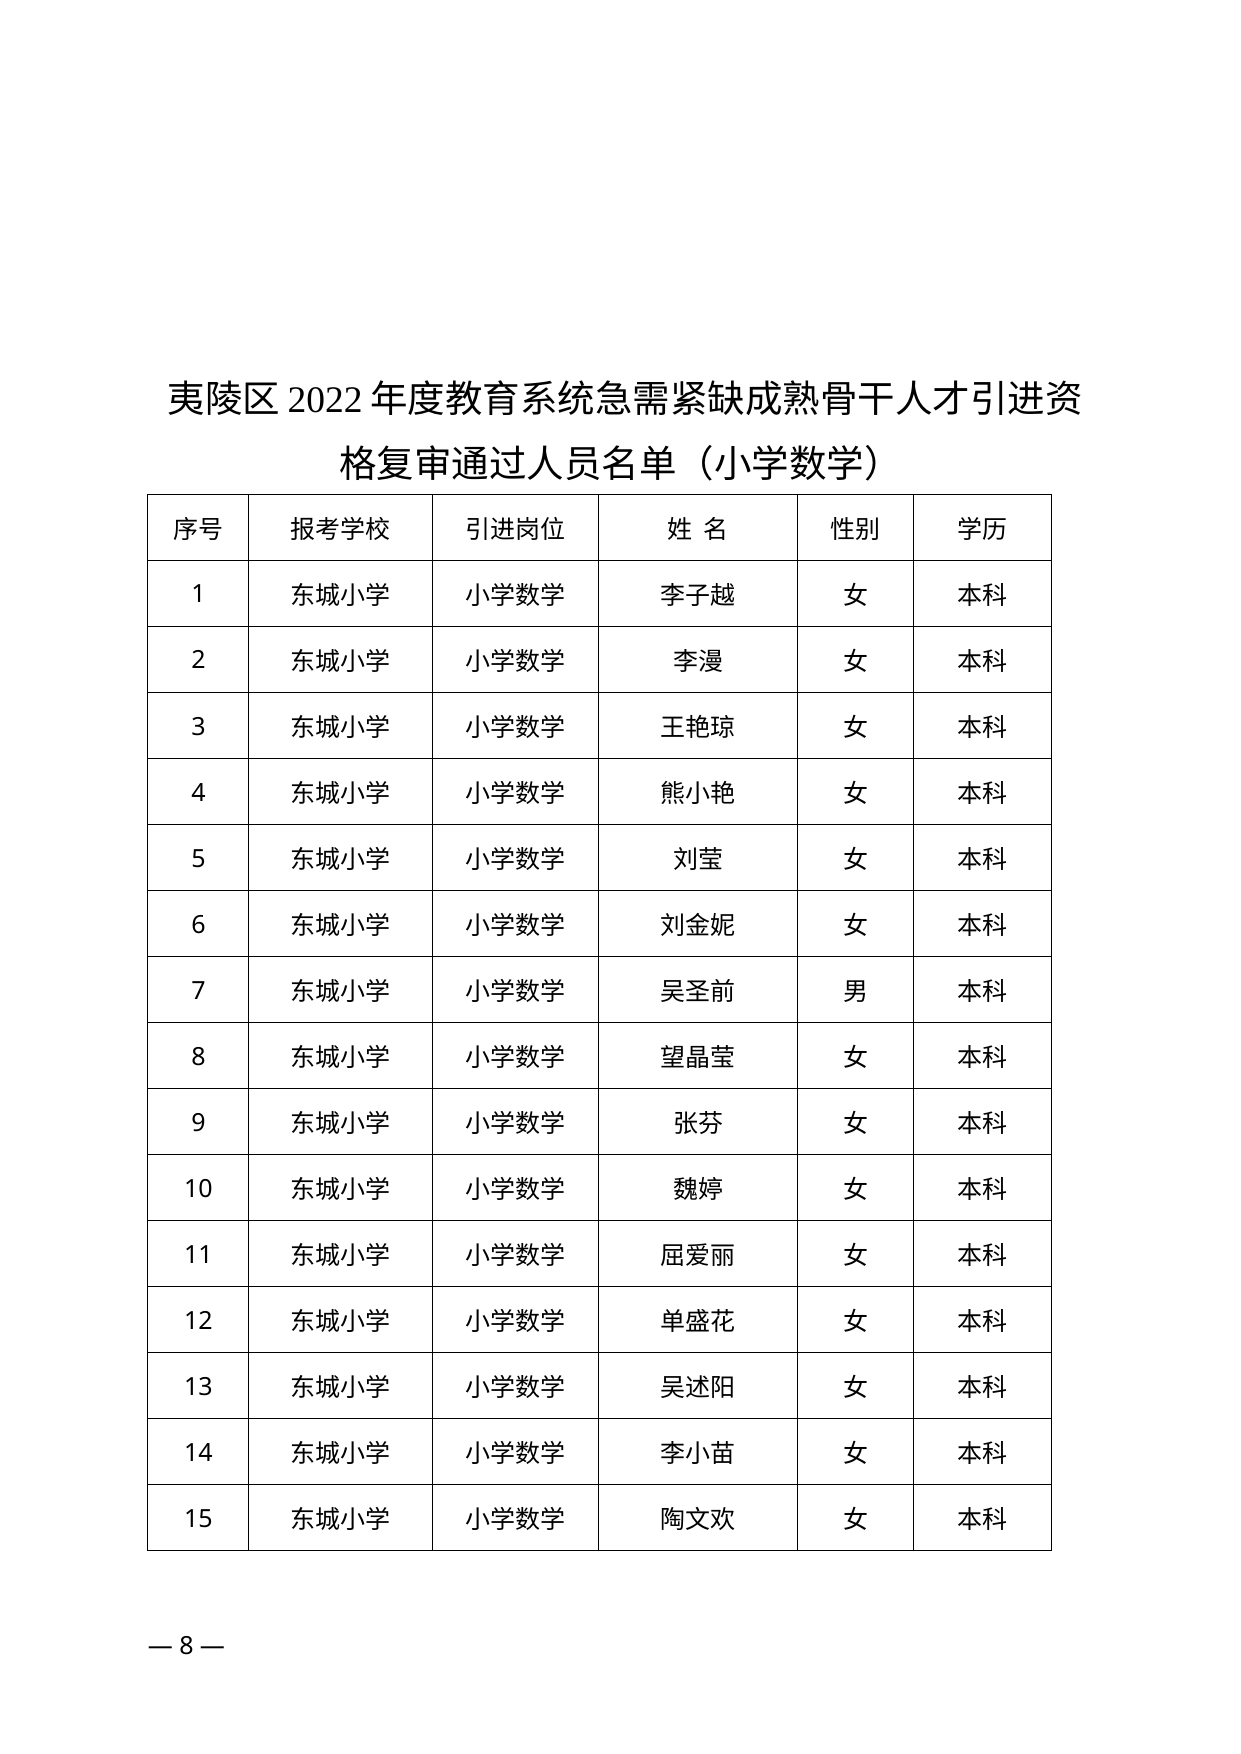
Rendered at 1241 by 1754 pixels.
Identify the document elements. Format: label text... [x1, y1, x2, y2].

table_cell 9 [148, 1089, 248, 1154]
table_cell 10 [148, 1155, 248, 1220]
table_cell 东城小学 [249, 1023, 432, 1088]
table_cell 1 [148, 561, 248, 626]
table_cell 女 [798, 1419, 913, 1484]
table_cell 2 [148, 627, 248, 692]
table_cell 本科 [914, 1419, 1051, 1484]
table_cell 小学数学 [433, 693, 598, 758]
table_cell 5 [148, 825, 248, 890]
table_cell 小学数学 [433, 1089, 598, 1154]
table_cell 东城小学 [249, 561, 432, 626]
table_cell 女 [798, 759, 913, 824]
table_cell 东城小学 [249, 1485, 432, 1550]
table_cell 女 [798, 1287, 913, 1352]
table_header 姓 名 [599, 495, 797, 560]
table_header 引进岗位 [433, 495, 598, 560]
table_cell 女 [798, 1023, 913, 1088]
table_cell 女 [798, 1221, 913, 1286]
table_cell 小学数学 [433, 1287, 598, 1352]
table_cell 本科 [914, 1089, 1051, 1154]
table_cell 小学数学 [433, 957, 598, 1022]
table_cell 东城小学 [249, 1221, 432, 1286]
table_cell 望晶莹 [599, 1023, 797, 1088]
table_cell 吴圣前 [599, 957, 797, 1022]
table_cell 6 [148, 891, 248, 956]
table_cell 女 [798, 1089, 913, 1154]
table_cell 女 [798, 825, 913, 890]
table_cell 王艳琼 [599, 693, 797, 758]
table_header 报考学校 [249, 495, 432, 560]
table_cell 东城小学 [249, 1353, 432, 1418]
table_cell 本科 [914, 1287, 1051, 1352]
table_cell 11 [148, 1221, 248, 1286]
table_cell 李子越 [599, 561, 797, 626]
table_cell 小学数学 [433, 1419, 598, 1484]
table_cell 东城小学 [249, 825, 432, 890]
table_cell 东城小学 [249, 627, 432, 692]
table_cell 东城小学 [249, 891, 432, 956]
table_cell 14 [148, 1419, 248, 1484]
table_cell 本科 [914, 561, 1051, 626]
table_cell 东城小学 [249, 1419, 432, 1484]
table_cell 女 [798, 1485, 913, 1550]
table_cell 本科 [914, 693, 1051, 758]
table_cell 本科 [914, 759, 1051, 824]
table_cell 小学数学 [433, 1221, 598, 1286]
table_cell 刘金妮 [599, 891, 797, 956]
table_cell 东城小学 [249, 1089, 432, 1154]
table_cell 小学数学 [433, 627, 598, 692]
table_cell 女 [798, 1353, 913, 1418]
table_cell 刘莹 [599, 825, 797, 890]
table_cell 东城小学 [249, 1155, 432, 1220]
table_cell 东城小学 [249, 957, 432, 1022]
table_cell 魏婷 [599, 1155, 797, 1220]
table_header 学历 [914, 495, 1051, 560]
table_cell 本科 [914, 891, 1051, 956]
table_cell 女 [798, 891, 913, 956]
table_cell 小学数学 [433, 1353, 598, 1418]
table_cell 女 [798, 693, 913, 758]
table_cell 张芬 [599, 1089, 797, 1154]
table_cell 女 [798, 1155, 913, 1220]
table_cell 小学数学 [433, 759, 598, 824]
table_cell 小学数学 [433, 891, 598, 956]
table_cell 小学数学 [433, 825, 598, 890]
table_cell 小学数学 [433, 1485, 598, 1550]
table_header 性别 [798, 495, 913, 560]
table_cell 男 [798, 957, 913, 1022]
table_cell 东城小学 [249, 693, 432, 758]
table_cell 李小苗 [599, 1419, 797, 1484]
table_cell 熊小艳 [599, 759, 797, 824]
table_cell 本科 [914, 627, 1051, 692]
table_cell 单盛花 [599, 1287, 797, 1352]
table_cell 吴述阳 [599, 1353, 797, 1418]
table_cell 小学数学 [433, 1155, 598, 1220]
table_cell 7 [148, 957, 248, 1022]
table_cell 本科 [914, 1485, 1051, 1550]
table_cell 13 [148, 1353, 248, 1418]
table_cell 8 [148, 1023, 248, 1088]
table_cell 本科 [914, 1353, 1051, 1418]
text 夷陵区2022年度教育系统急需紧缺成熟骨干人才引进资格复审通过人员名单（小学数学） [148, 364, 1093, 494]
table_cell 15 [148, 1485, 248, 1550]
table_cell 3 [148, 693, 248, 758]
table_cell 4 [148, 759, 248, 824]
table_cell 李漫 [599, 627, 797, 692]
table_header 序号 [148, 495, 248, 560]
table_cell 本科 [914, 957, 1051, 1022]
table_cell 小学数学 [433, 1023, 598, 1088]
table_cell 本科 [914, 1221, 1051, 1286]
table_cell 女 [798, 627, 913, 692]
table_cell 12 [148, 1287, 248, 1352]
table_cell 本科 [914, 1155, 1051, 1220]
table_cell 小学数学 [433, 561, 598, 626]
table_cell 本科 [914, 1023, 1051, 1088]
table_cell 东城小学 [249, 759, 432, 824]
table_cell 女 [798, 561, 913, 626]
table_cell 屈爱丽 [599, 1221, 797, 1286]
table_cell 本科 [914, 825, 1051, 890]
table_cell 东城小学 [249, 1287, 432, 1352]
table_cell 陶文欢 [599, 1485, 797, 1550]
